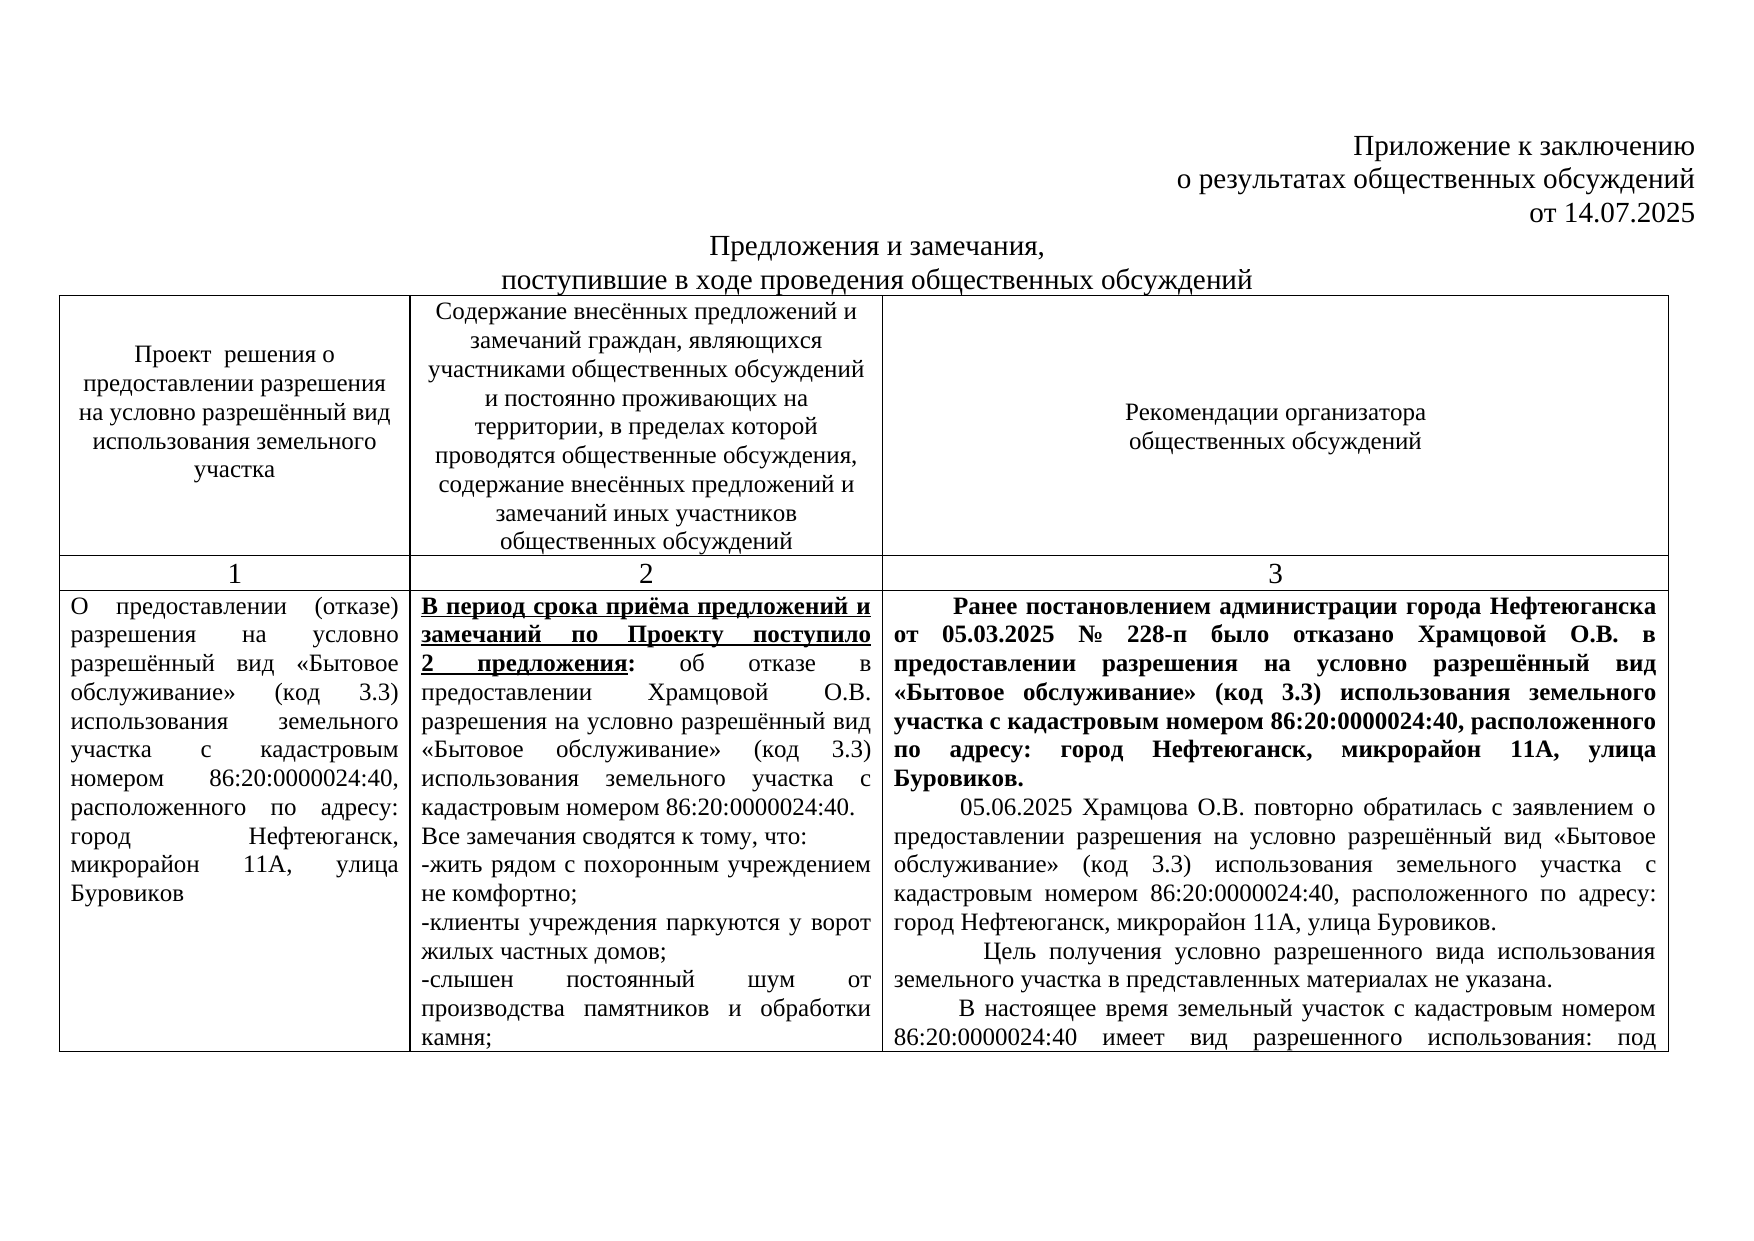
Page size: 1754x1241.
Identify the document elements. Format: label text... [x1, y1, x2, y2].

text поступившие в ходе проведения общественных обсуждений [59, 262, 1695, 295]
table_cell 1 [60, 556, 409, 590]
table_header Содержание внесённых предложений и замечаний граждан, являющихся участниками общественных обсуждений и постоянно проживающих на территории, в пределах которой проводятся общественные обсуждения, содержание внесённых предложений и замечаний иных участников общественных обсуждений [411, 296, 882, 555]
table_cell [60, 591, 409, 1051]
table_header Проект решения о предоставлении разрешения на условно разрешённый вид использования земельного участка [60, 296, 409, 555]
table_cell 2 [411, 556, 882, 590]
text Предложения и замечания, [59, 228, 1695, 262]
text Приложение к заключению [59, 128, 1695, 161]
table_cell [883, 591, 1668, 1051]
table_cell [411, 591, 882, 1051]
table_cell 3 [883, 556, 1668, 590]
table_header Рекомендации организатора общественных обсуждений [883, 296, 1668, 555]
text о результатах общественных обсуждений [59, 161, 1695, 195]
text от 14.07.2025 [59, 195, 1695, 228]
